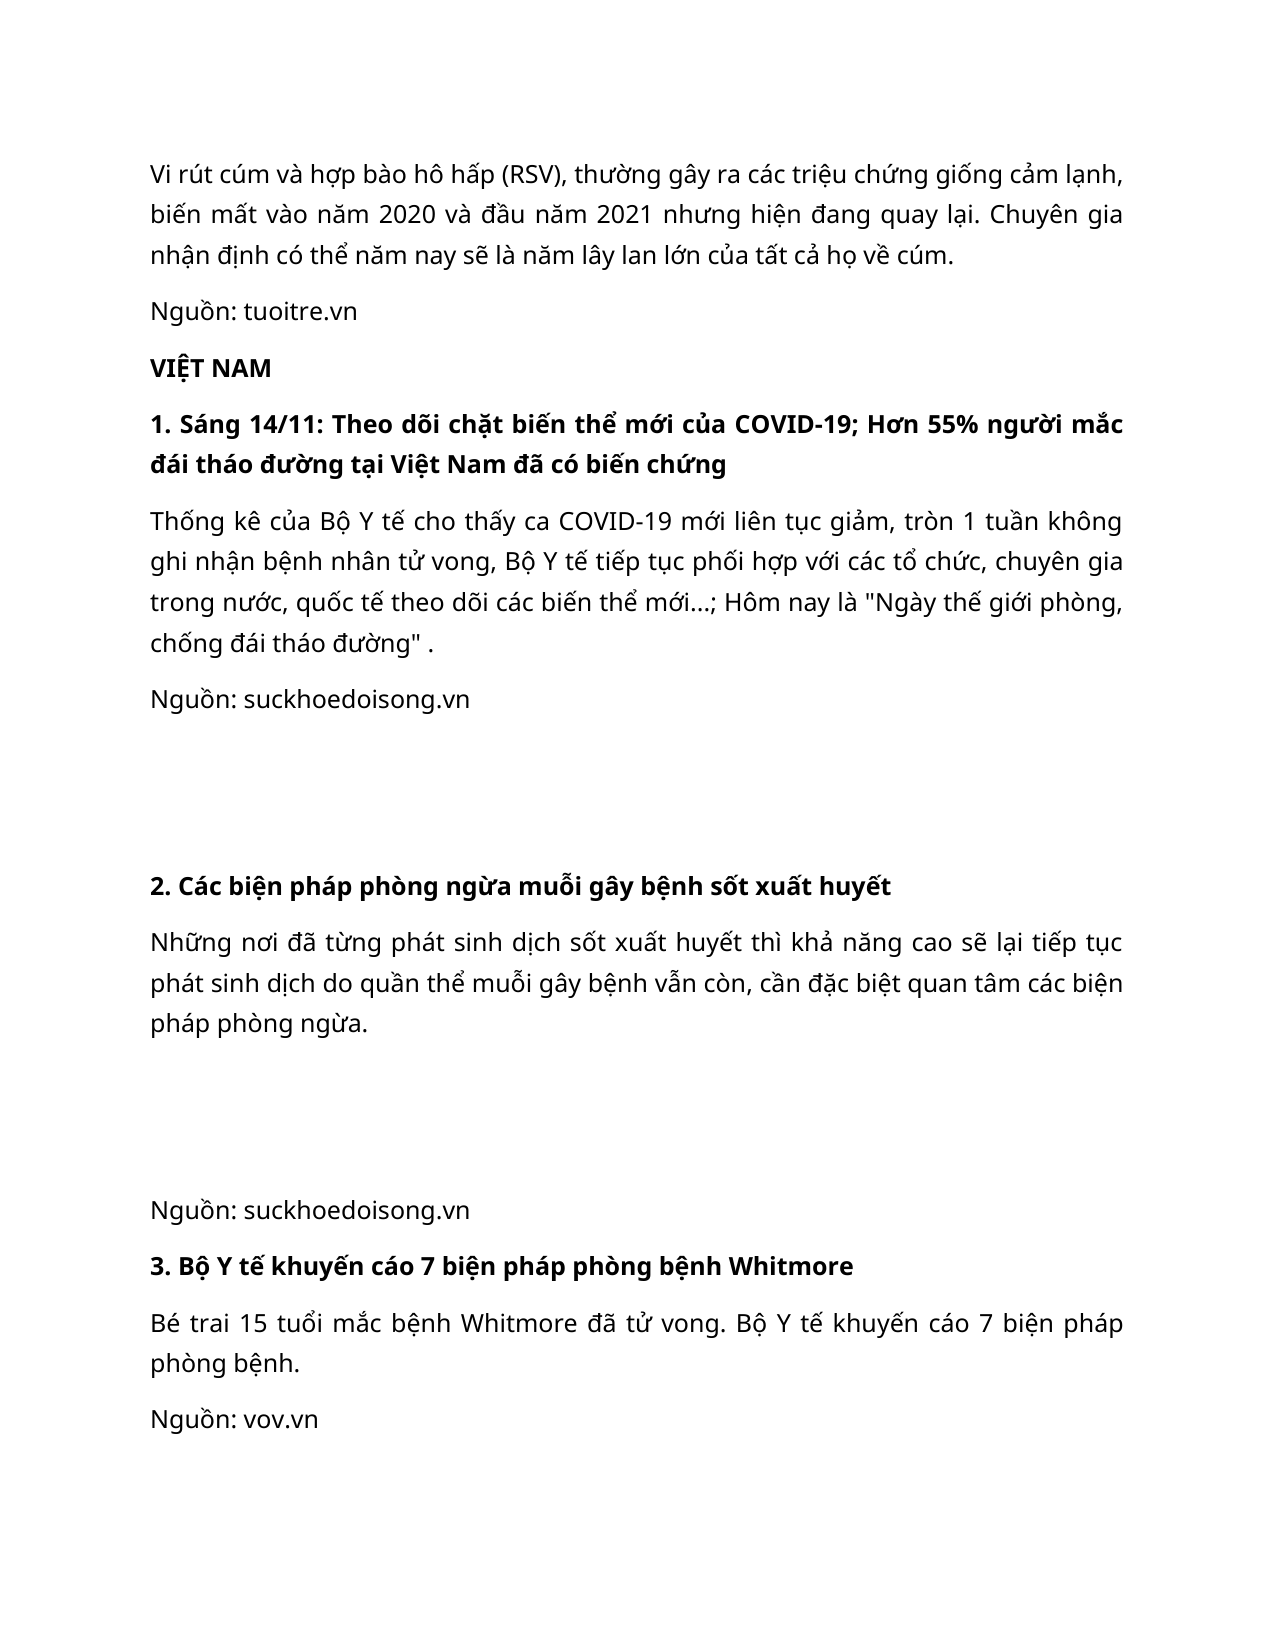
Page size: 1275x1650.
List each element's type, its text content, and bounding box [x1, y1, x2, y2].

text Những nơi đã từng phát sinh dịch sốt xuất huyết thì khả năng cao sẽ lại tiếp tục phát sinh dịch do quần thể muỗi gây bệnh vẫn còn, cần đặc biệt quan tâm các biện pháp phòng ngừa. [150, 918, 1125, 1040]
text 3. Bộ Y tế khuyến cáo 7 biện pháp phòng bệnh Whitmore [150, 1242, 1125, 1283]
text Thống kê của Bộ Y tế cho thấy ca COVID-19 mới liên tục giảm, tròn 1 tuần không ghi nhận bệnh nhân tử vong, Bộ Y tế tiếp tục phối hợp với các tổ chức, chuyên gia trong nước, quốc tế theo dõi các biến thể mới...; Hôm nay là "Ngày thế giới phòng, chống đái tháo đường" . [150, 497, 1125, 659]
text Bé trai 15 tuổi mắc bệnh Whitmore đã tử vong. Bộ Y tế khuyến cáo 7 biện pháp phòng bệnh. [150, 1299, 1125, 1380]
text Nguồn: suckhoedoisong.vn [150, 675, 1125, 716]
text Nguồn: tuoitre.vn [150, 287, 1125, 328]
text 2. Các biện pháp phòng ngừa muỗi gây bệnh sốt xuất huyết [150, 862, 1125, 902]
text 1. Sáng 14/11: Theo dõi chặt biến thể mới của COVID-19; Hơn 55% người mắc đái tháo đường tại Việt Nam đã có biến chứng [150, 400, 1125, 481]
text Nguồn: suckhoedoisong.vn [150, 1186, 1125, 1227]
text Nguồn: vov.vn [150, 1396, 1125, 1436]
text Vi rút cúm và hợp bào hô hấp (RSV), thường gây ra các triệu chứng giống cảm lạnh, biến mất vào năm 2020 và đầu năm 2021 nhưng hiện đang quay lại. Chuyên gia nhận định có thể năm nay sẽ là năm lây lan lớn của tất cả họ về cúm. [150, 150, 1125, 272]
text VIỆT NAM [150, 344, 1125, 384]
